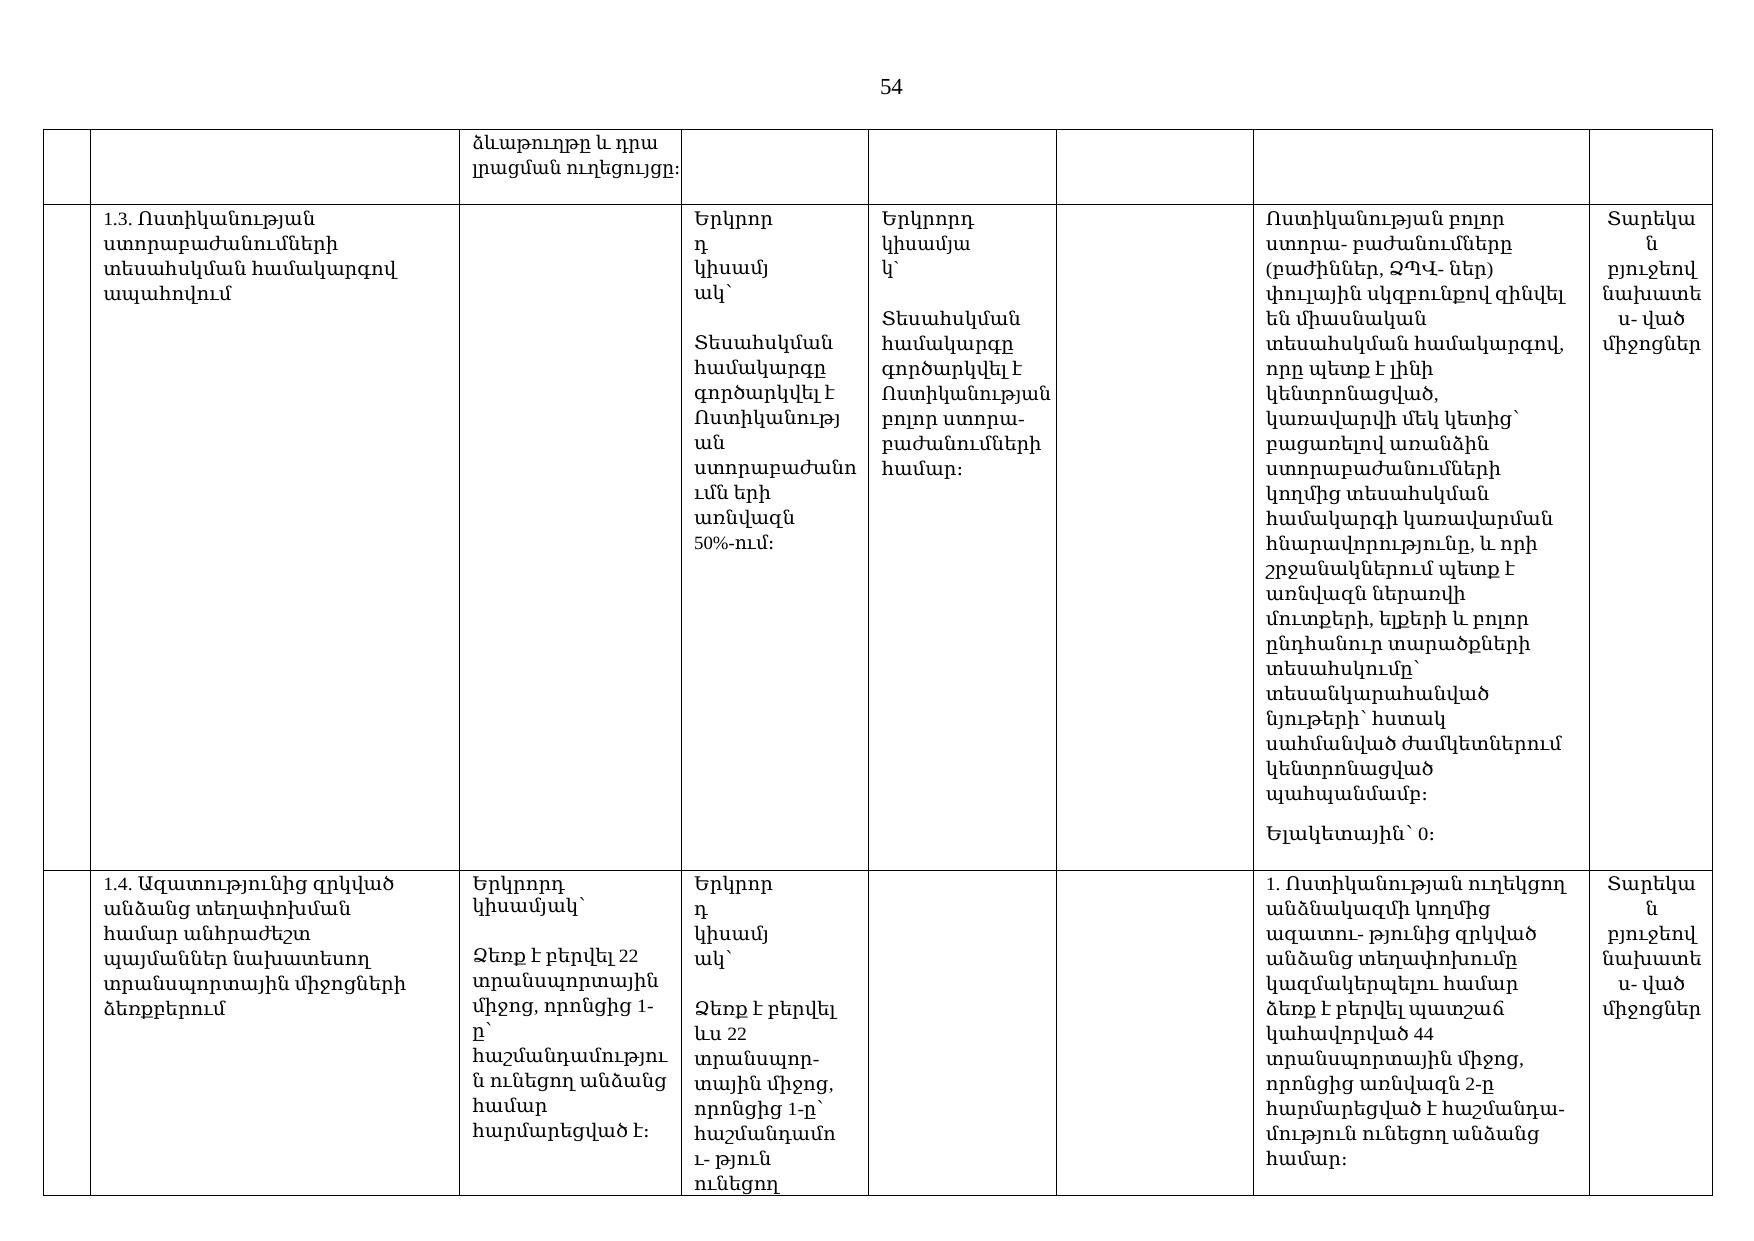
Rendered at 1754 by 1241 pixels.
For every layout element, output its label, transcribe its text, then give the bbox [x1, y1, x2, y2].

table_header [91, 130, 459, 204]
table_cell [869, 808, 1056, 870]
table_header [44, 130, 90, 204]
table_cell [869, 871, 1056, 1195]
table_cell [91, 808, 459, 870]
table_header [1057, 130, 1253, 204]
table_header ձևաթուղթը և դրա լրացման ուղեցույցը։ [460, 130, 681, 204]
table_cell Երկրորդ կիսամյակ՝ Տեսահսկման համակարգը գործարկվել է Ոստիկանության ստորաբաժանումն երի առնվազն 50%-ում։ [682, 205, 868, 808]
table_cell [682, 808, 868, 870]
table_header [869, 130, 1056, 204]
table_cell 1.3. Ոստիկանության ստորաբաժանումների տեսահսկման համակարգով ապահովում [91, 205, 459, 808]
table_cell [1590, 871, 1712, 1195]
table_cell Երկրորդ կիսամյակ` Տեսահսկման համակարգը գործարկվել է Ոստիկանության բոլոր ստորա- բաժանումների համար։ [869, 205, 1056, 808]
table_cell [1590, 808, 1712, 870]
table_header [1254, 130, 1589, 204]
table_cell [44, 205, 90, 870]
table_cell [460, 871, 681, 1195]
table_cell [44, 871, 90, 1195]
table_cell Տարեկան բյուջեով նախատես- ված միջոցներ [1590, 205, 1712, 808]
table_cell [91, 871, 459, 1195]
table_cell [1254, 871, 1589, 1195]
table_cell [460, 205, 681, 870]
table_cell [1057, 871, 1253, 1195]
table_header [682, 130, 868, 204]
table_cell [1057, 205, 1253, 870]
table_header [1590, 130, 1712, 204]
table_cell Ոստիկանության բոլոր ստորա- բաժանումները (բաժիններ, ՁՊՎ- ներ) փուլային սկզբունքով զինվել են միասնական տեսահսկման համակարգով, որը պետք է լինի կենտրոնացված, կառավարվի մեկ կետից՝ բացառելով առանձին ստորաբաժանումների կողմից տեսահսկման համակարգի կառավարման հնարավորությունը, և որի շրջանակներում պետք է առնվազն ներառվի մուտքերի, ելքերի և բոլոր ընդհանուր տարածքների տեսահսկումը՝ տեսանկարահանված նյութերի՝ հստակ սահմանված ժամկետներում կենտրոնացված պահպանմամբ։ [1254, 205, 1589, 808]
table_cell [682, 871, 868, 1195]
table_cell Ելակետային՝ 0։ [1254, 808, 1589, 870]
